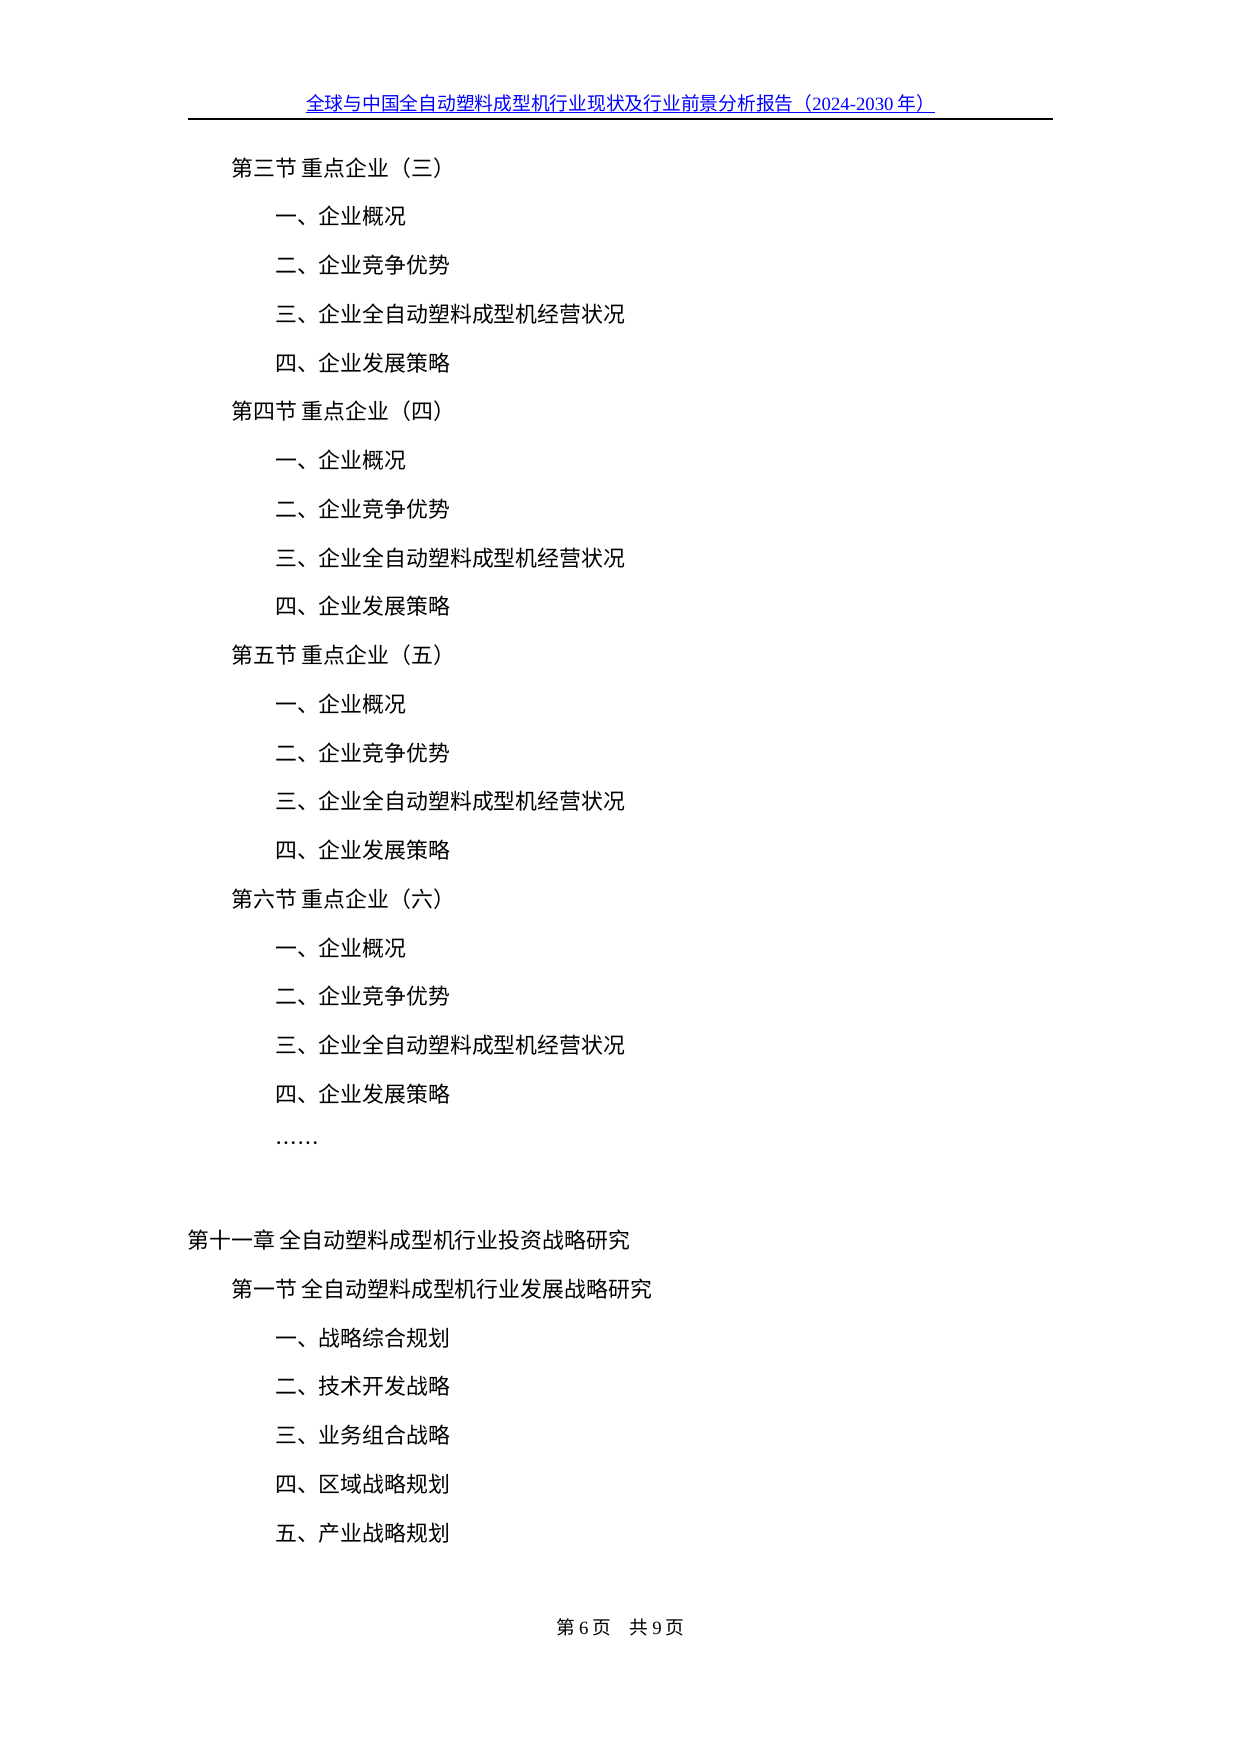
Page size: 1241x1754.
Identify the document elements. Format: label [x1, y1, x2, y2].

text [187, 150, 1053, 1548]
